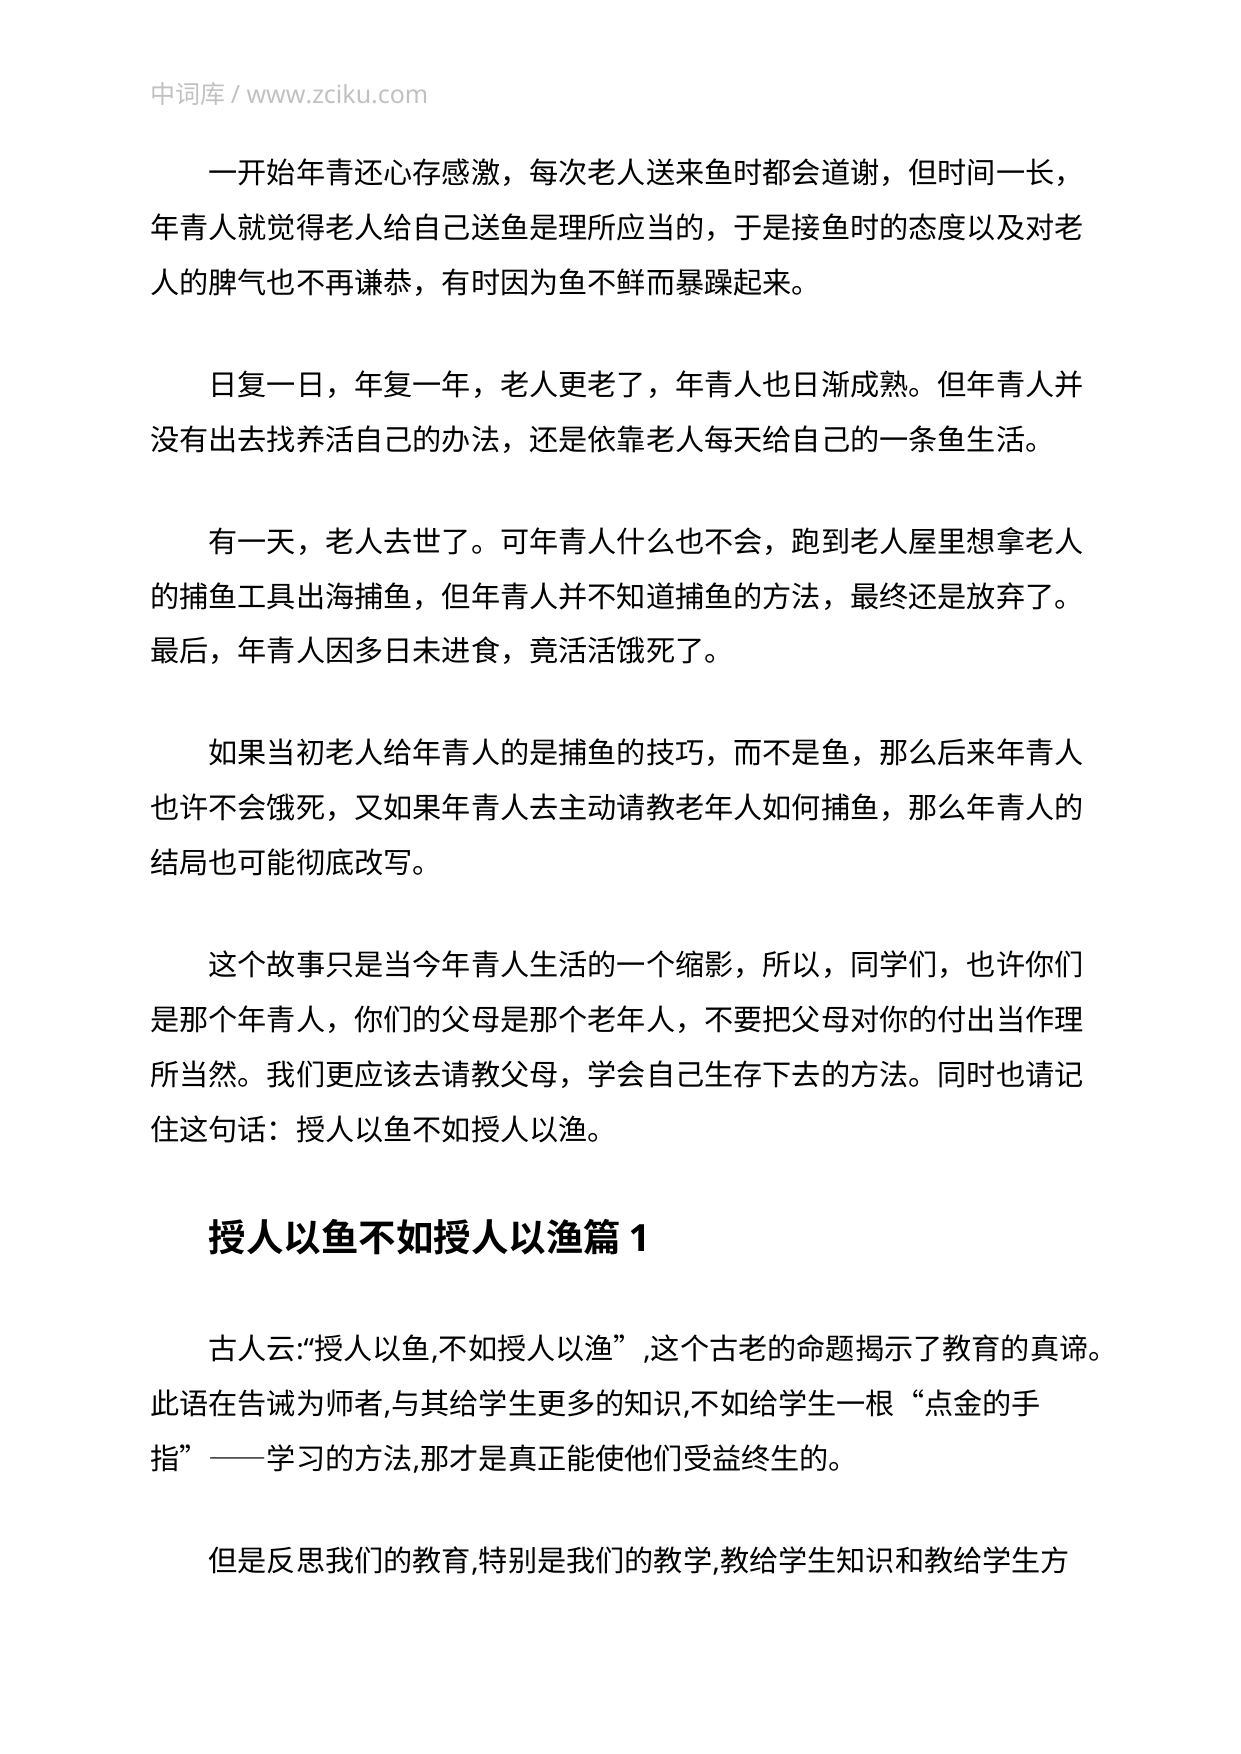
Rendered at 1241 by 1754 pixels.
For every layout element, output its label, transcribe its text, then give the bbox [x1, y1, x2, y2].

text 授人以鱼不如授人以渔篇1 [150, 1208, 1090, 1262]
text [150, 1537, 1090, 1580]
text 日复一日，年复一年，老人更老了，年青人也日渐成熟。但年青人并没有出去找养活自己的办法，还是依靠老人每天给自己的一条鱼生活。 [150, 362, 1090, 459]
text 如果当初老人给年青人的是捕鱼的技巧，而不是鱼，那么后来年青人也许不会饿死，又如果年青人去主动请教老年人如何捕鱼，那么年青人的结局也可能彻底改写。 [150, 730, 1090, 882]
text 这个故事只是当今年青人生活的一个缩影，所以，同学们，也许你们是那个年青人，你们的父母是那个老年人，不要把父母对你的付出当作理所当然。我们更应该去请教父母，学会自己生存下去的方法。同时也请记住这句话：授人以鱼不如授人以渔。 [150, 941, 1090, 1148]
text 一开始年青还心存感激，每次老人送来鱼时都会道谢，但时间一长，年青人就觉得老人给自己送鱼是理所应当的，于是接鱼时的态度以及对老人的脾气也不再谦恭，有时因为鱼不鲜而暴躁起来。 [150, 150, 1090, 302]
text 有一天，老人去世了。可年青人什么也不会，跑到老人屋里想拿老人的捕鱼工具出海捕鱼，但年青人并不知道捕鱼的方法，最终还是放弃了。最后，年青人因多日未进食，竟活活饿死了。 [150, 518, 1090, 670]
text 古人云:“授人以鱼,不如授人以渔”,这个古老的命题揭示了教育的真谛。此语在告诫为师者,与其给学生更多的知识,不如给学生一根“点金的手指”――学习的方法,那才是真正能使他们受益终生的。 [150, 1325, 1090, 1478]
